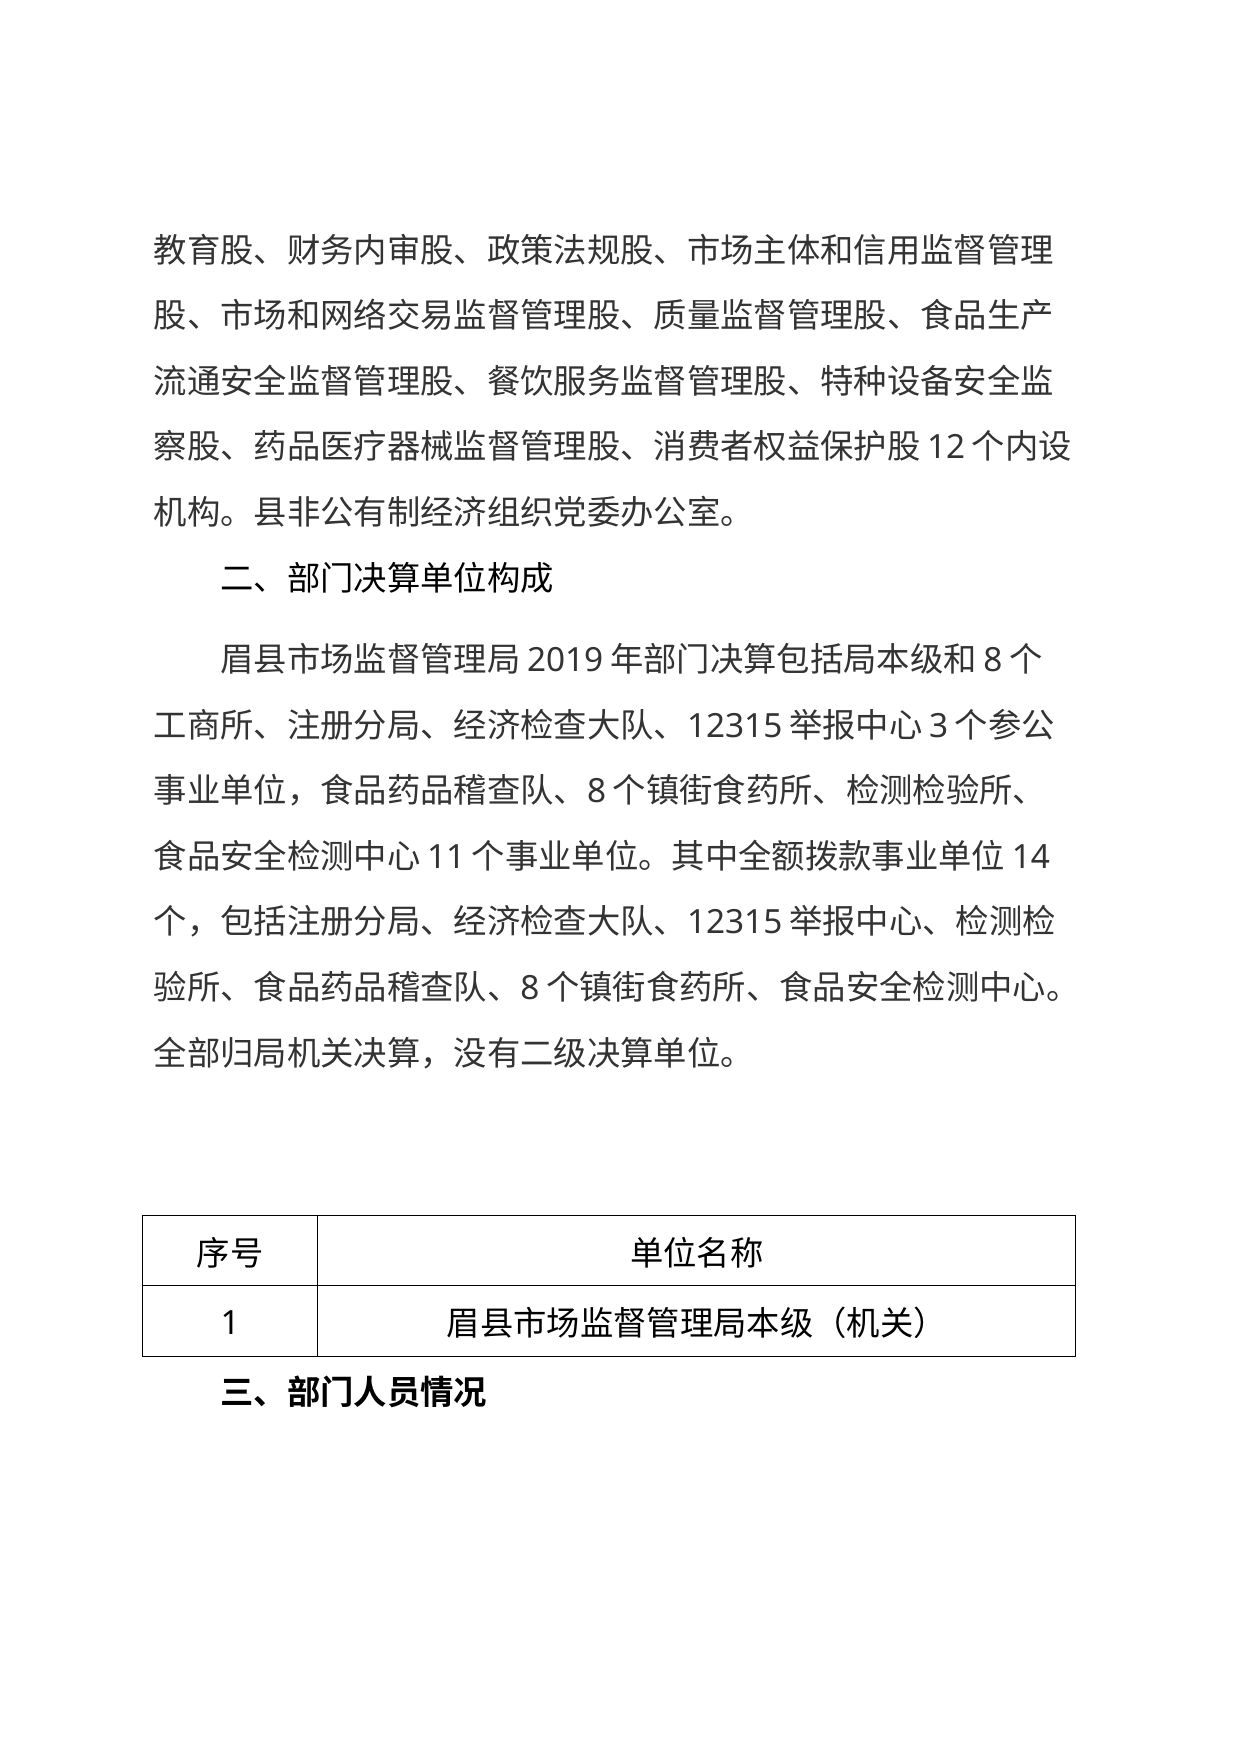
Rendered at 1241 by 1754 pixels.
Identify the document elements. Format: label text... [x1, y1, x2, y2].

table_cell 1 [143, 1286, 317, 1356]
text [153, 215, 1075, 543]
text 三、部门人员情况 [153, 1357, 1075, 1423]
table_header 单位名称 [318, 1216, 1075, 1285]
text 眉县市场监督管理局2019年部门决算包括局本级和8个工商所、注册分局、经济检查大队、12315举报中心3个参公事业单位，食品药品稽查队、8个镇街食药所、检测检验所、食品安全检测中心11个事业单位。其中全额拨款事业单位14个，包括注册分局、经济检查大队、12315举报中心、检测检验所、食品药品稽查队、8个镇街食药所、食品安全检测中心。全部归局机关决算，没有二级决算单位。 [153, 624, 1075, 1083]
table_header 序号 [143, 1216, 317, 1285]
table_cell 眉县市场监督管理局本级（机关） [318, 1286, 1075, 1356]
text 二、部门决算单位构成 [153, 543, 1075, 608]
